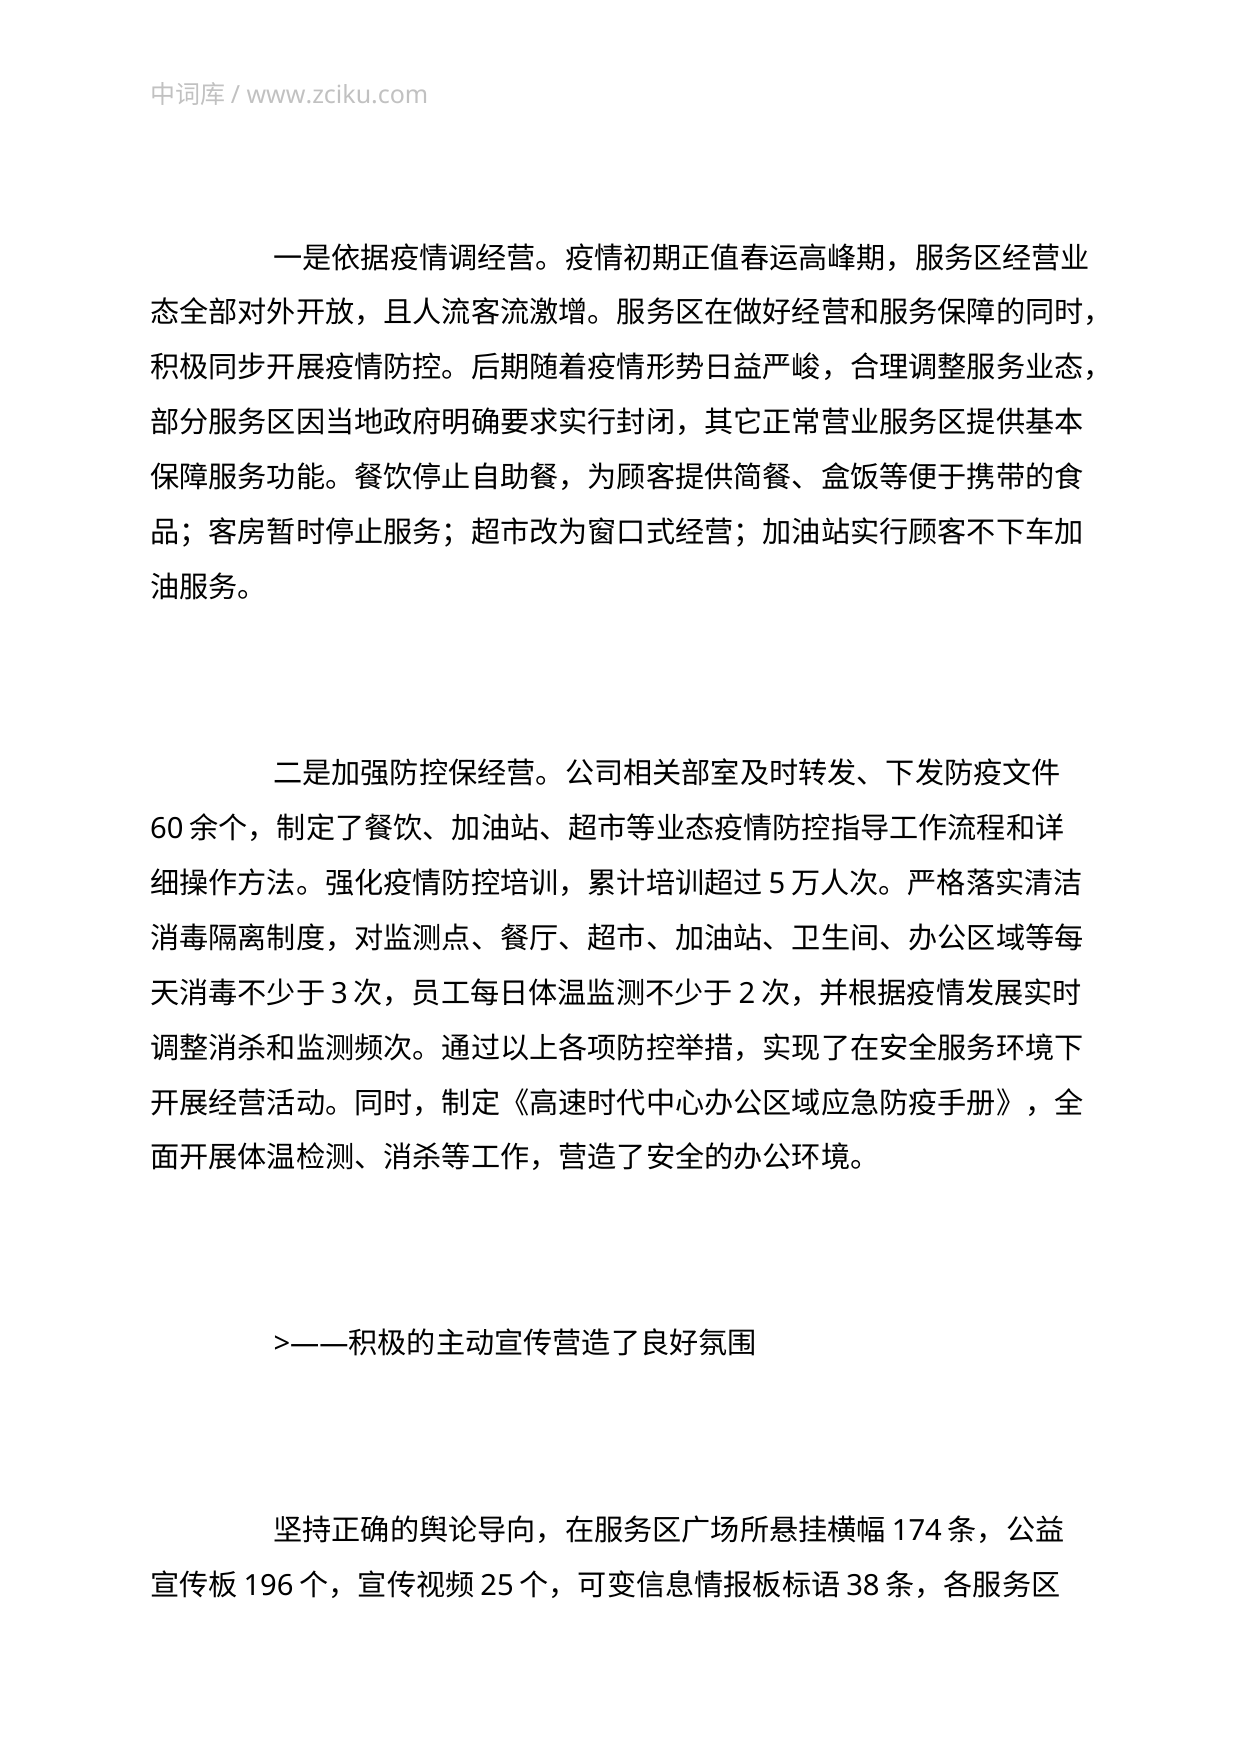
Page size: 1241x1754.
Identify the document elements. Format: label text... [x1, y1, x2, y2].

text 二是加强防控保经营。公司相关部室及时转发、下发防疫文件60余个，制定了餐饮、加油站、超市等业态疫情防控指导工作流程和详细操作方法。强化疫情防控培训，累计培训超过5万人次。严格落实清洁消毒隔离制度，对监测点、餐厅、超市、加油站、卫生间、办公区域等每天消毒不少于3次，员工每日体温监测不少于2次，并根据疫情发展实时调整消杀和监测频次。通过以上各项防控举措，实现了在安全服务环境下开展经营活动。同时，制定《高速时代中心办公区域应急防疫手册》，全面开展体温检测、消杀等工作，营造了安全的办公环境。 [150, 749, 1090, 1176]
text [150, 1506, 1090, 1603]
text 一是依据疫情调经营。疫情初期正值春运高峰期，服务区经营业态全部对外开放，且人流客流激增。服务区在做好经营和服务保障的同时，积极同步开展疫情防控。后期随着疫情形势日益严峻，合理调整服务业态，部分服务区因当地政府明确要求实行封闭，其它正常营业服务区提供基本保障服务功能。餐饮停止自助餐，为顾客提供简餐、盒饭等便于携带的食品；客房暂时停止服务；超市改为窗口式经营；加油站实行顾客不下车加油服务。 [150, 234, 1090, 606]
text >——积极的主动宣传营造了良好氛围 [150, 1320, 1090, 1362]
